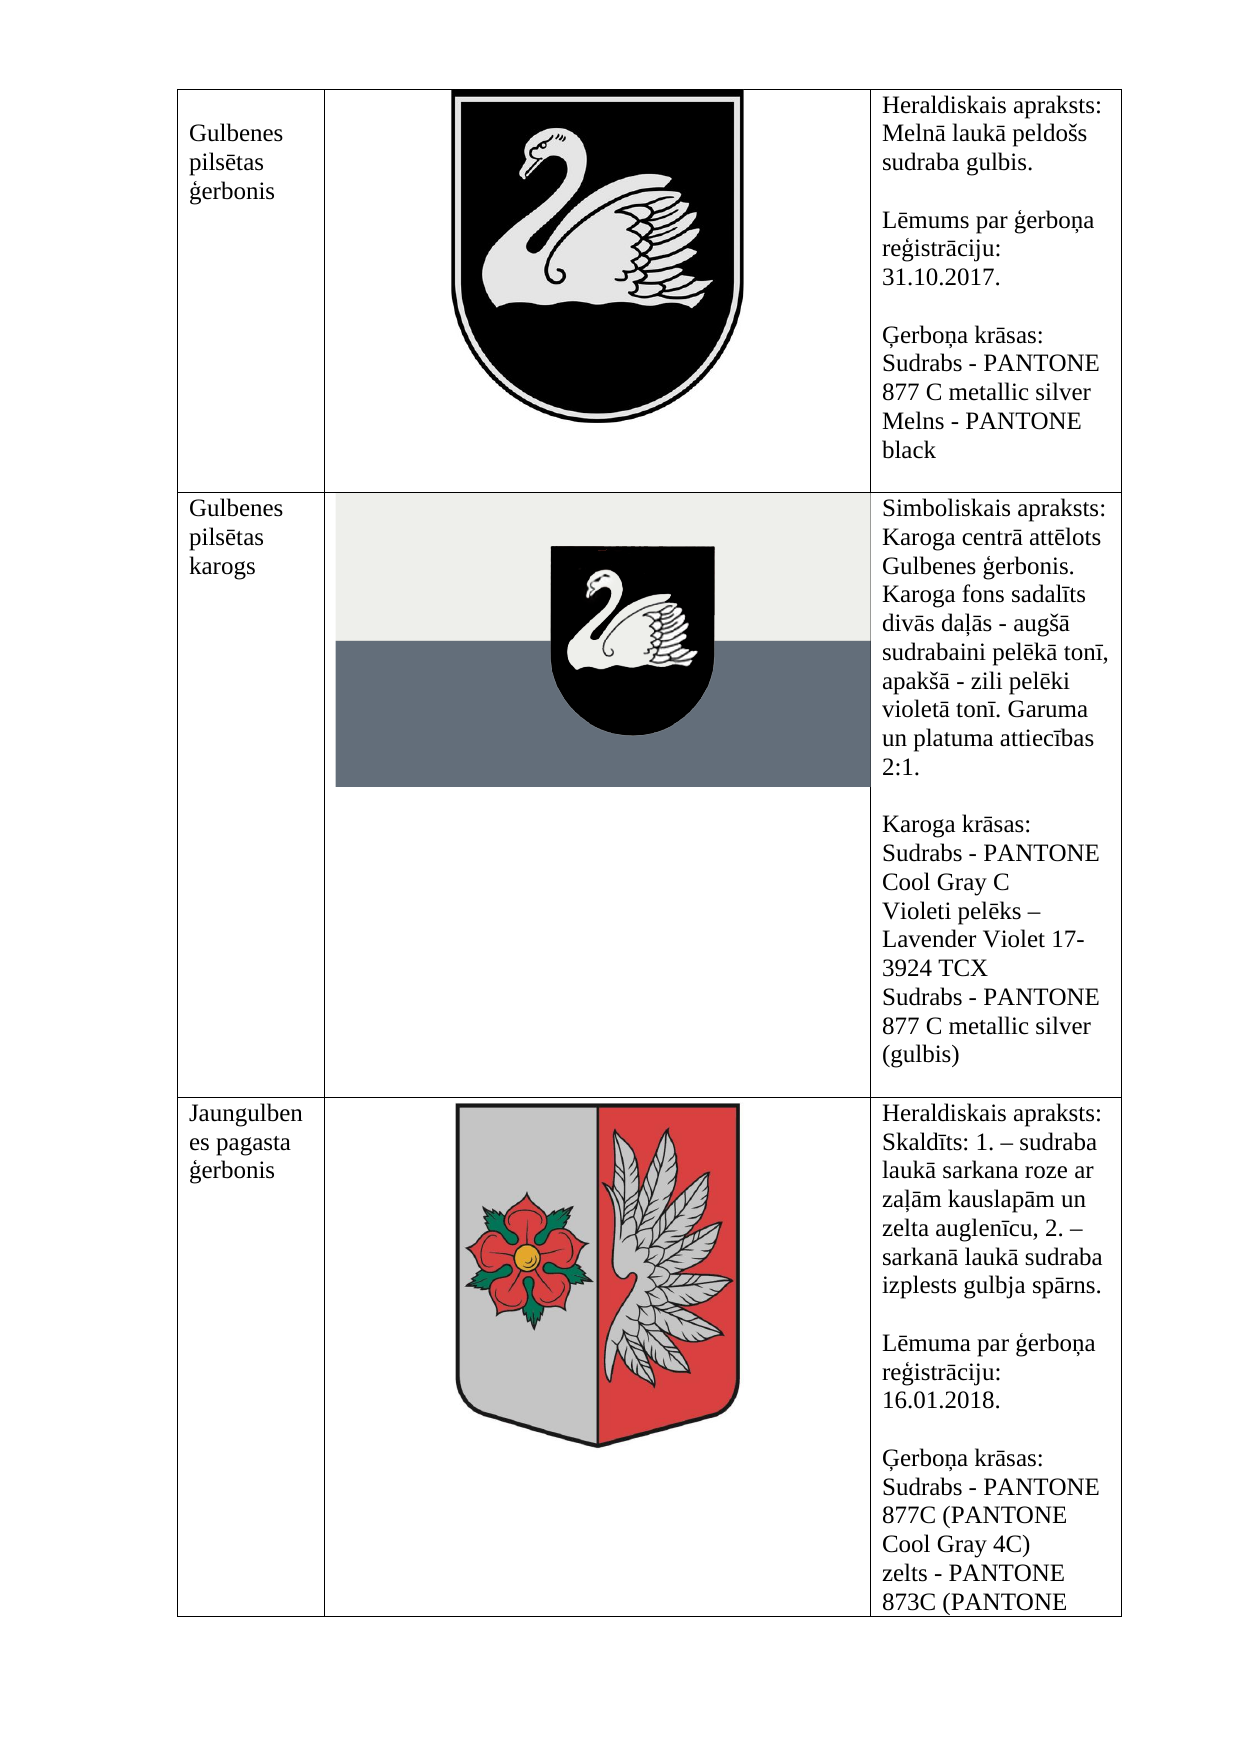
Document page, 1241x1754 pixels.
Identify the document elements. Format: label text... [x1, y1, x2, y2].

picture [451, 89, 744, 423]
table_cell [871, 1098, 1121, 1616]
picture [450, 1098, 745, 1454]
table_cell [325, 90, 870, 492]
table_cell [325, 1098, 870, 1616]
table_cell Gulbenes pilsētas karogs [178, 493, 324, 1097]
table_cell Simboliskais apraksts: Karoga centrā attēlots Gulbenes ģerbonis. Karoga fons sadalīts divās daļās - augšā sudrabaini pelēkā tonī, apakšā - zili pelēki violetā tonī. Garuma un platuma attiecības 2:1. Karoga krāsas: Sudrabs - PANTONE Cool Gray C Violeti pelēks – Lavender Violet 17-3924 TCX Sudrabs - PANTONE 877 C metallic silver (gulbis) [871, 493, 1121, 1097]
picture [335, 493, 871, 787]
table_cell [325, 493, 870, 1097]
table_cell Gulbenes pilsētas ģerbonis [178, 90, 324, 492]
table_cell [178, 1098, 324, 1616]
table_cell Heraldiskais apraksts: Melnā laukā peldošs sudraba gulbis. Lēmums par ģerboņa reģistrāciju: 31.10.2017. Ģerboņa krāsas: Sudrabs - PANTONE 877 C metallic silver Melns - PANTONE black [871, 90, 1121, 492]
